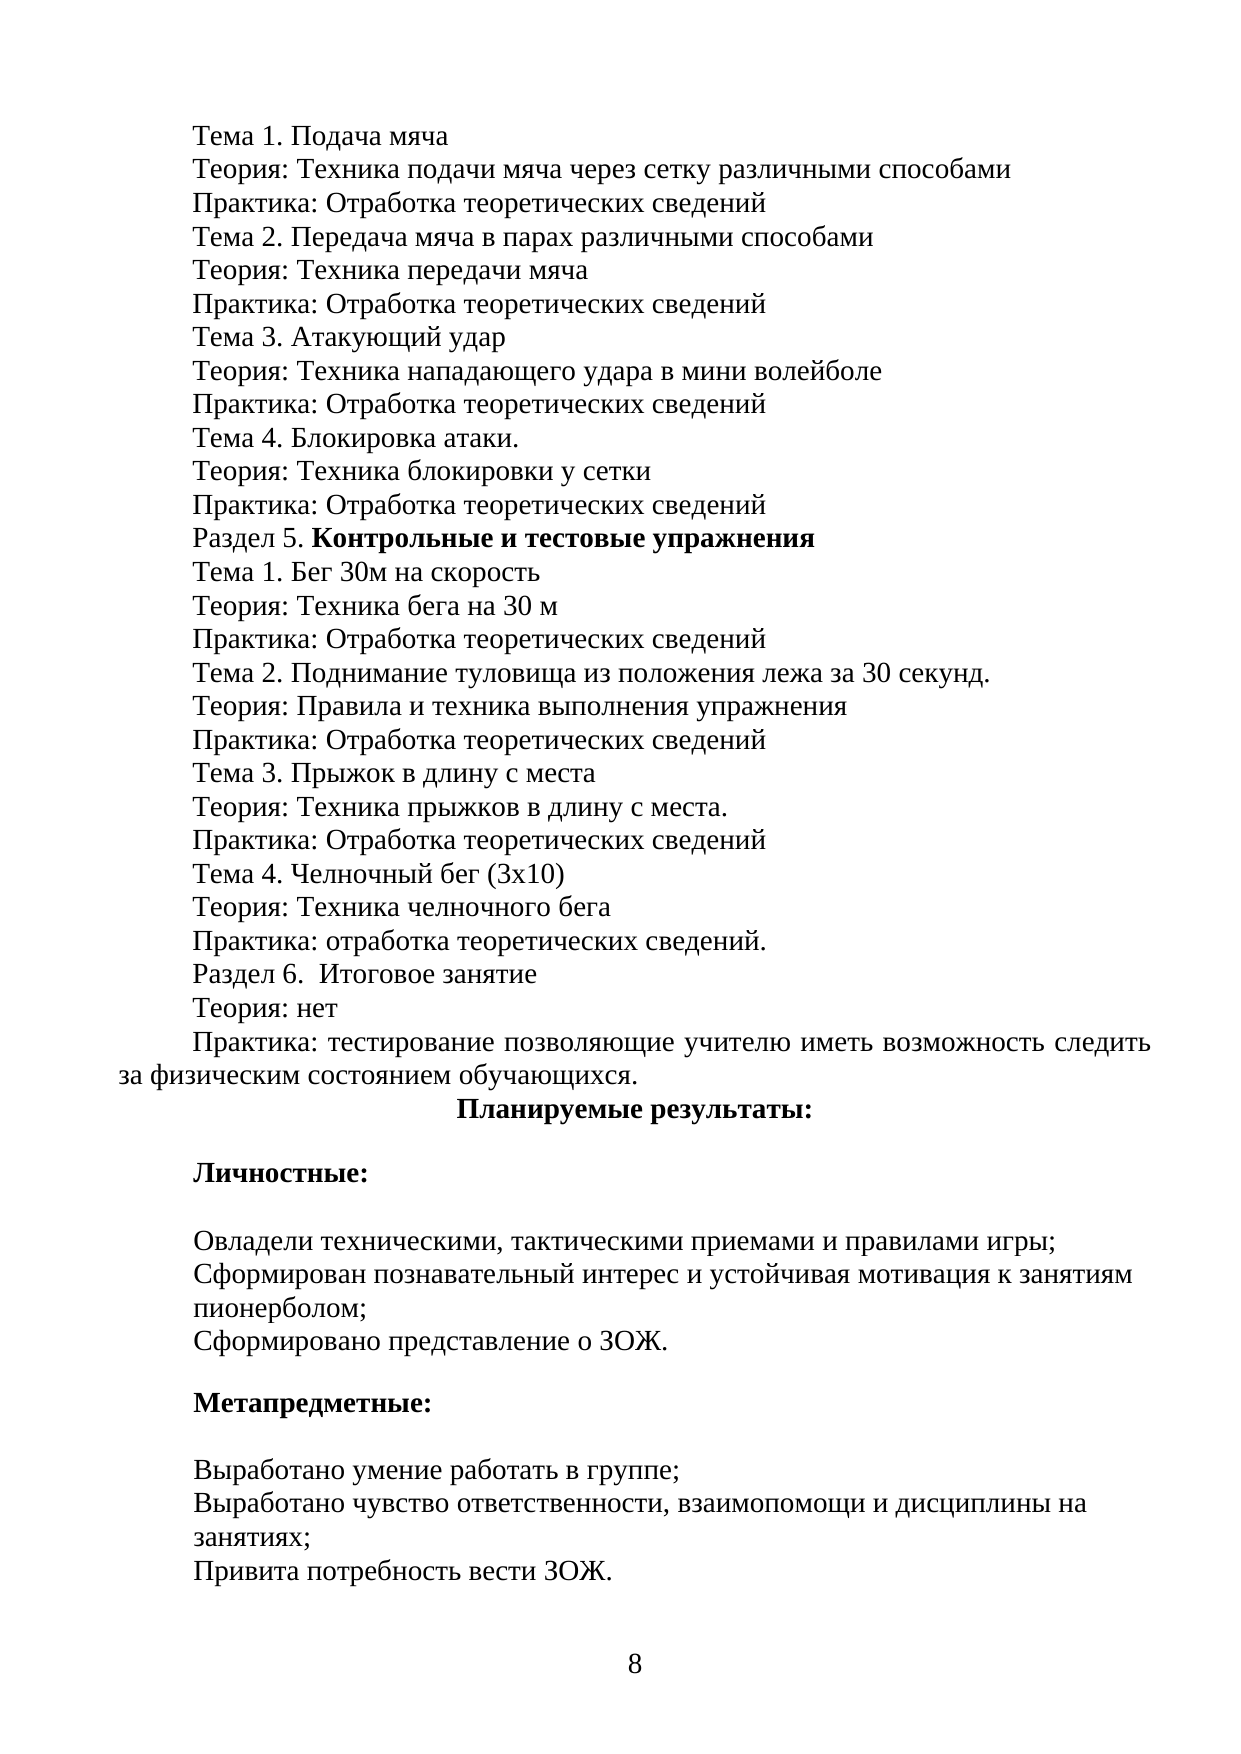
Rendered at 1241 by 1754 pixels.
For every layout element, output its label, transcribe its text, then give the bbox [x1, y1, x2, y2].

text Теория: нет [118, 990, 1152, 1024]
text Теория: Техника нападающего удара в мини волейболе [118, 353, 1152, 386]
text Тема 1. Подача мяча [118, 118, 1152, 152]
text Практика: Отработка теоретических сведений [118, 822, 1152, 856]
text Практика: Отработка теоретических сведений [118, 286, 1152, 319]
text Тема 2. Поднимание туловища из положения лежа за 30 секунд. [118, 655, 1152, 688]
text Практика: отработка теоретических сведений. [118, 923, 1152, 957]
text Теория: Техника передачи мяча [118, 252, 1152, 286]
text Планируемые результаты: [118, 1091, 1152, 1124]
text Теория: Техника челночного бега [118, 889, 1152, 923]
text Тема 3. Прыжок в длину с места [118, 755, 1152, 789]
text Раздел 5. Контрольные и тестовые упражнения [118, 521, 1152, 554]
list Метапредметные: Выработано умение работать в группе; Выработано чувство ответственности, взаимопомощи и дисциплины на занятиях; Привита потребность вести ЗОЖ. [193, 1385, 1152, 1614]
text Тема 2. Передача мяча в парах различными способами [118, 219, 1152, 252]
text Практика: Отработка теоретических сведений [118, 722, 1152, 755]
text Теория: Техника бега на 30 м [118, 588, 1152, 621]
text Тема 4. Блокировка атаки. [118, 420, 1152, 453]
text Теория: Техника подачи мяча через сетку различными способами [118, 152, 1152, 185]
text Тема 4. Челночный бег (3х10) [118, 856, 1152, 889]
text Теория: Техника блокировки у сетки [118, 453, 1152, 487]
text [118, 185, 1152, 219]
text Практика: Отработка теоретических сведений [118, 386, 1152, 420]
list Личностные: Овладели техническими, тактическими приемами и правилами игры; Сформирован познавательный интерес и устойчивая мотивация к занятиям пионерболом; Сформировано представление о ЗОЖ. [193, 1124, 1152, 1385]
text Практика: тестирование позволяющие учителю иметь возможность следить за физическим состоянием обучающихся. [118, 1024, 1152, 1091]
text Практика: Отработка теоретических сведений [118, 621, 1152, 655]
text Тема 1. Бег 30м на скорость [118, 554, 1152, 588]
text Теория: Техника прыжков в длину с места. [118, 789, 1152, 822]
text Тема 3. Атакующий удар [118, 319, 1152, 353]
text Теория: Правила и техника выполнения упражнения [118, 688, 1152, 722]
text Раздел 6. Итоговое занятие [118, 957, 1152, 990]
text Практика: Отработка теоретических сведений [118, 487, 1152, 521]
